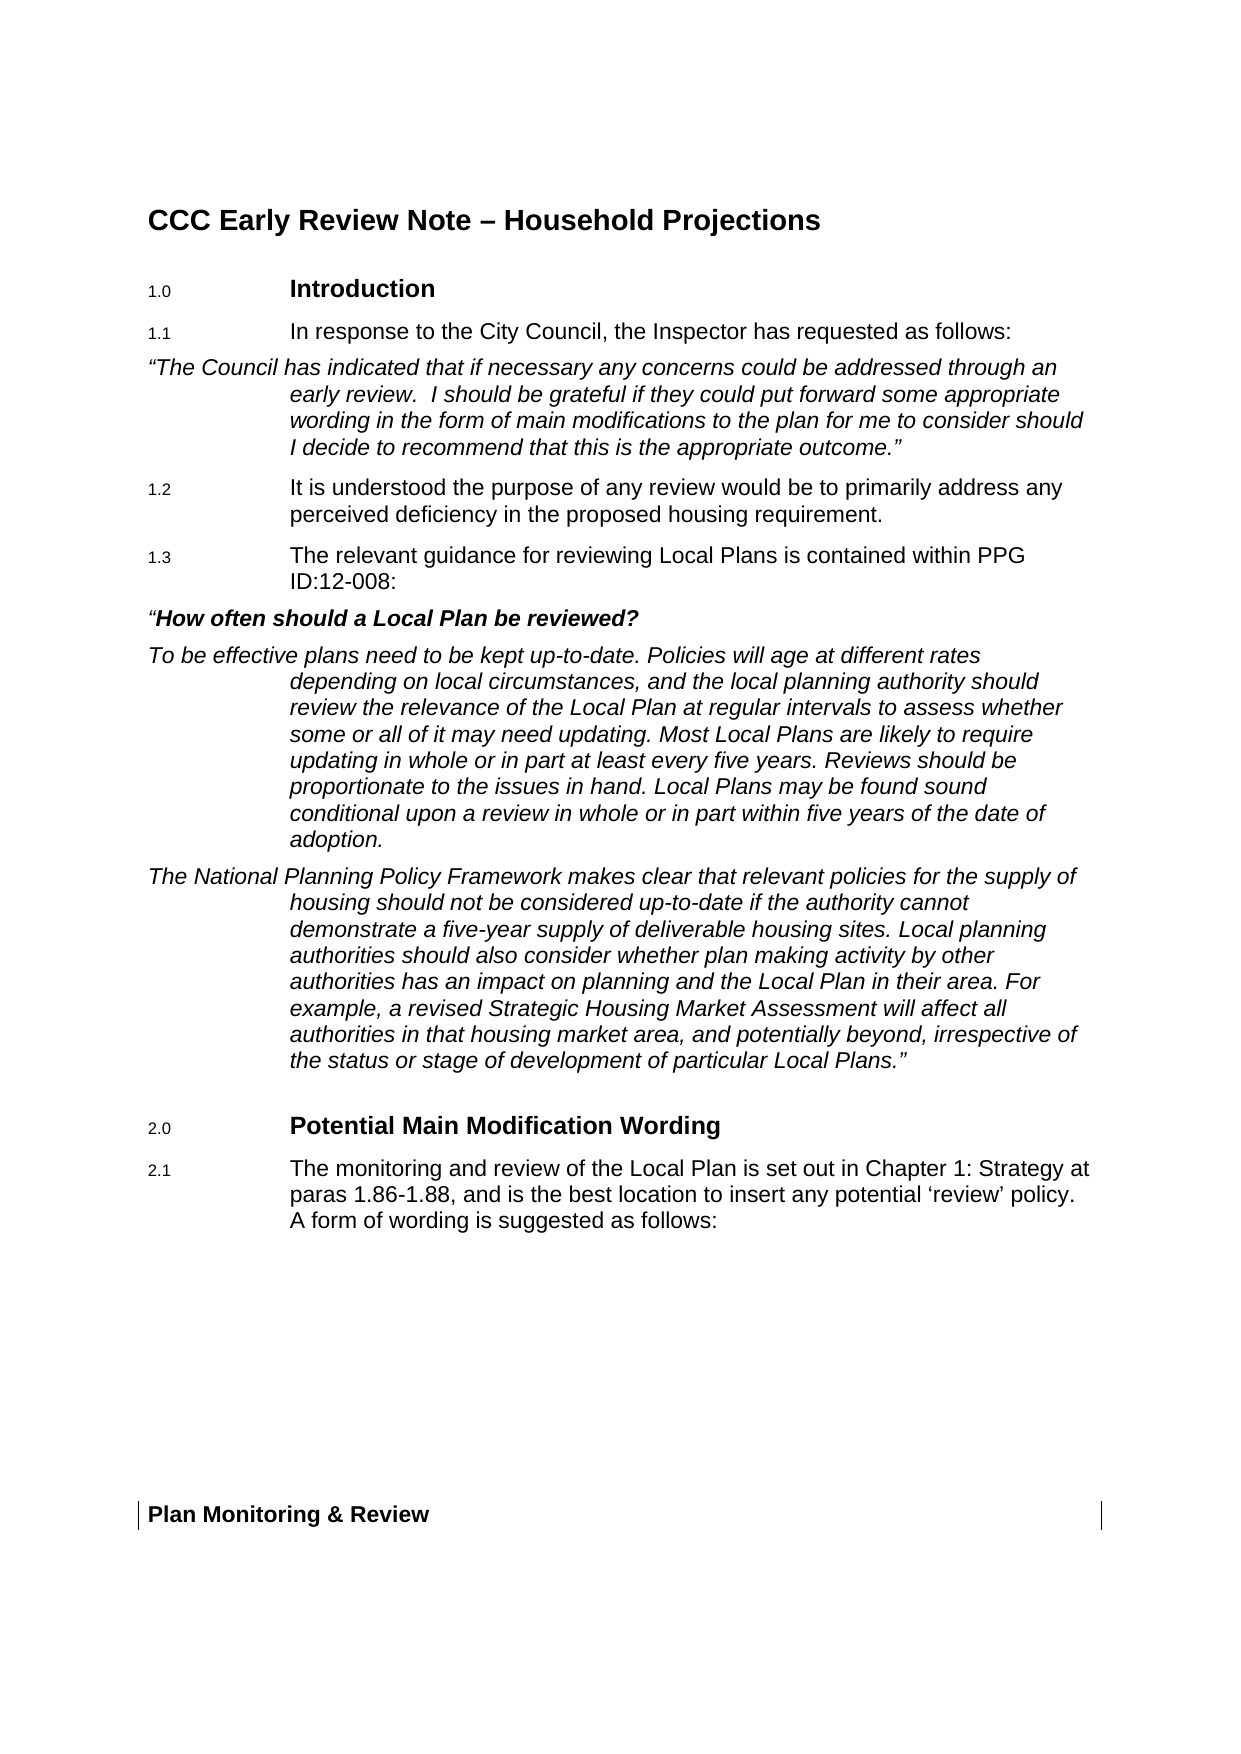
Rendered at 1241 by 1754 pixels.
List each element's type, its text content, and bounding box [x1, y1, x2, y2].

text “The Council has indicated that if necessary any concerns could be addressed through an early review. I should be grateful if they could put forward some appropriate wording in the form of main modifications to the plan for me to consider should I decide to recommend that this is the appropriate outcome.” [148, 354, 1092, 460]
list The monitoring and review of the Local Plan is set out in Chapter 1: Strategy at paras 1.86-1.88, and is the best location to insert any potential ‘review’ policy. A form of wording is suggested as follows: [148, 1154, 1092, 1233]
text CCC Early Review Note – Household Projections [148, 203, 1092, 237]
text “How often should a Local Plan be reviewed? [148, 605, 1092, 631]
subtitle Introduction [148, 274, 1092, 303]
subtitle Potential Main Modification Wording [148, 1111, 1092, 1140]
list The relevant guidance for reviewing Local Plans is contained within PPG ID:12-008: [148, 542, 1092, 594]
text The National Planning Policy Framework makes clear that relevant policies for the supply of housing should not be considered up-to-date if the authority cannot demonstrate a five-year supply of deliverable housing sites. Local planning authorities should also consider whether plan making activity by other authorities has an impact on planning and the Local Plan in their area. For example, a revised Strategic Housing Market Assessment will affect all authorities in that housing market area, and potentially beyond, irrespective of the status or stage of development of particular Local Plans.” [148, 863, 1092, 1074]
list In response to the City Council, the Inspector has requested as follows: [148, 318, 1092, 344]
list It is understood the purpose of any review would be to primarily address any perceived deficiency in the proposed housing requirement. [148, 474, 1092, 527]
text Plan Monitoring & Review [139, 1501, 1101, 1530]
text To be effective plans need to be kept up-to-date. Policies will age at different rates depending on local circumstances, and the local planning authority should review the relevance of the Local Plan at regular intervals to assess whether some or all of it may need updating. Most Local Plans are likely to require updating in whole or in part at least every five years. Reviews should be proportionate to the issues in hand. Local Plans may be found sound conditional upon a review in whole or in part within five years of the date of adoption. [148, 642, 1092, 852]
